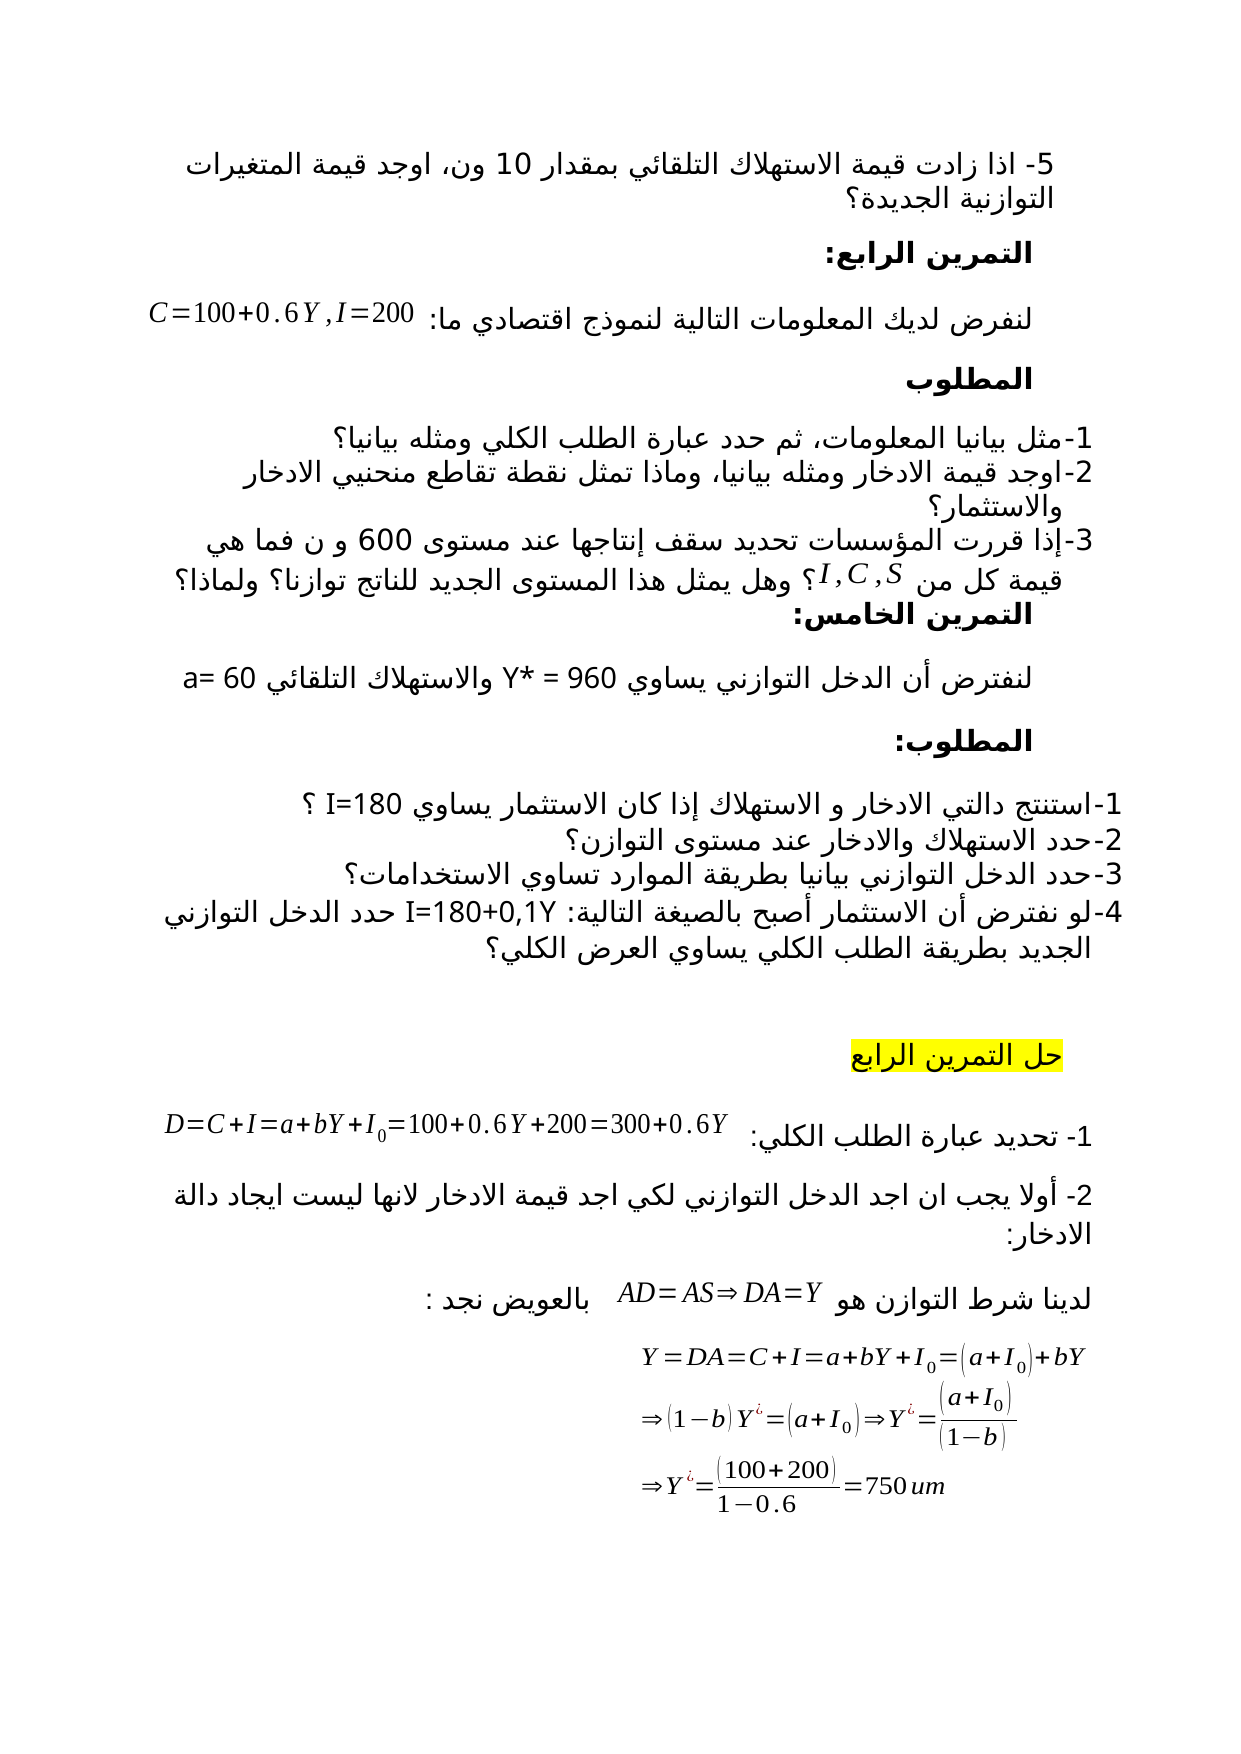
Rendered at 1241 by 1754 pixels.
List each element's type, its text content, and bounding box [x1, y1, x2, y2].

list لو نفترض أن الاستثمار أصبح بالصيغة التالية: I=180+0,1Y حدد الدخل التوازني الجديد بطريقة الطلب الكلي يساوي العرض الكلي؟ [148, 891, 1094, 965]
text التمرين الرابع: [148, 236, 1093, 270]
list اوجد قيمة الادخار ومثله بيانيا، وماذا تمثل نقطة تقاطع منحنيي الادخار والاستثمار؟ [148, 456, 1064, 524]
list حدد الدخل التوازني بيانيا بطريقة الموارد تساوي الاستخدامات؟ [148, 857, 1094, 891]
list مثل بيانيا المعلومات، ثم حدد عبارة الطلب الكلي ومثله بيانيا؟ [148, 422, 1064, 456]
text التمرين الخامس: [148, 598, 1093, 632]
text حل التمرين الرابع [148, 1038, 1063, 1072]
text 1- تحديد عبارة الطلب الكلي: [148, 1108, 1093, 1152]
text المطلوب [148, 362, 1093, 396]
text لدينا شرط التوازن هو بالعويض نجد : [148, 1276, 1093, 1316]
list حدد الاستهلاك والادخار عند مستوى التوازن؟ [148, 823, 1094, 857]
text لنفترض أن الدخل التوازني يساوي Y* = 960 والاستهلاك التلقائي a= 60 [148, 657, 1093, 697]
text المطلوب: [148, 724, 1093, 758]
text لنفرض لديك المعلومات التالية لنموذج اقتصادي ما: [148, 296, 1093, 336]
list استنتج دالتي الادخار و الاستهلاك إذا كان الاستثمار يساوي I=180 ؟ [148, 784, 1094, 823]
text 2- أولا يجب ان اجد الدخل التوازني لكي اجد قيمة الادخار لانها ليست ايجاد دالة الادخار: [148, 1178, 1093, 1250]
text 5- اذا زادت قيمة الاستهلاك التلقائي بمقدار 10 ون، اوجد قيمة المتغيرات التوازنية الجديدة؟ [148, 148, 1055, 216]
list إذا قررت المؤسسات تحديد سقف إنتاجها عند مستوى 600 و ن فما هي قيمة كل من ؟ وهل يمثل هذا المستوى الجديد للناتج توازنا؟ ولماذا؟ [148, 524, 1064, 598]
